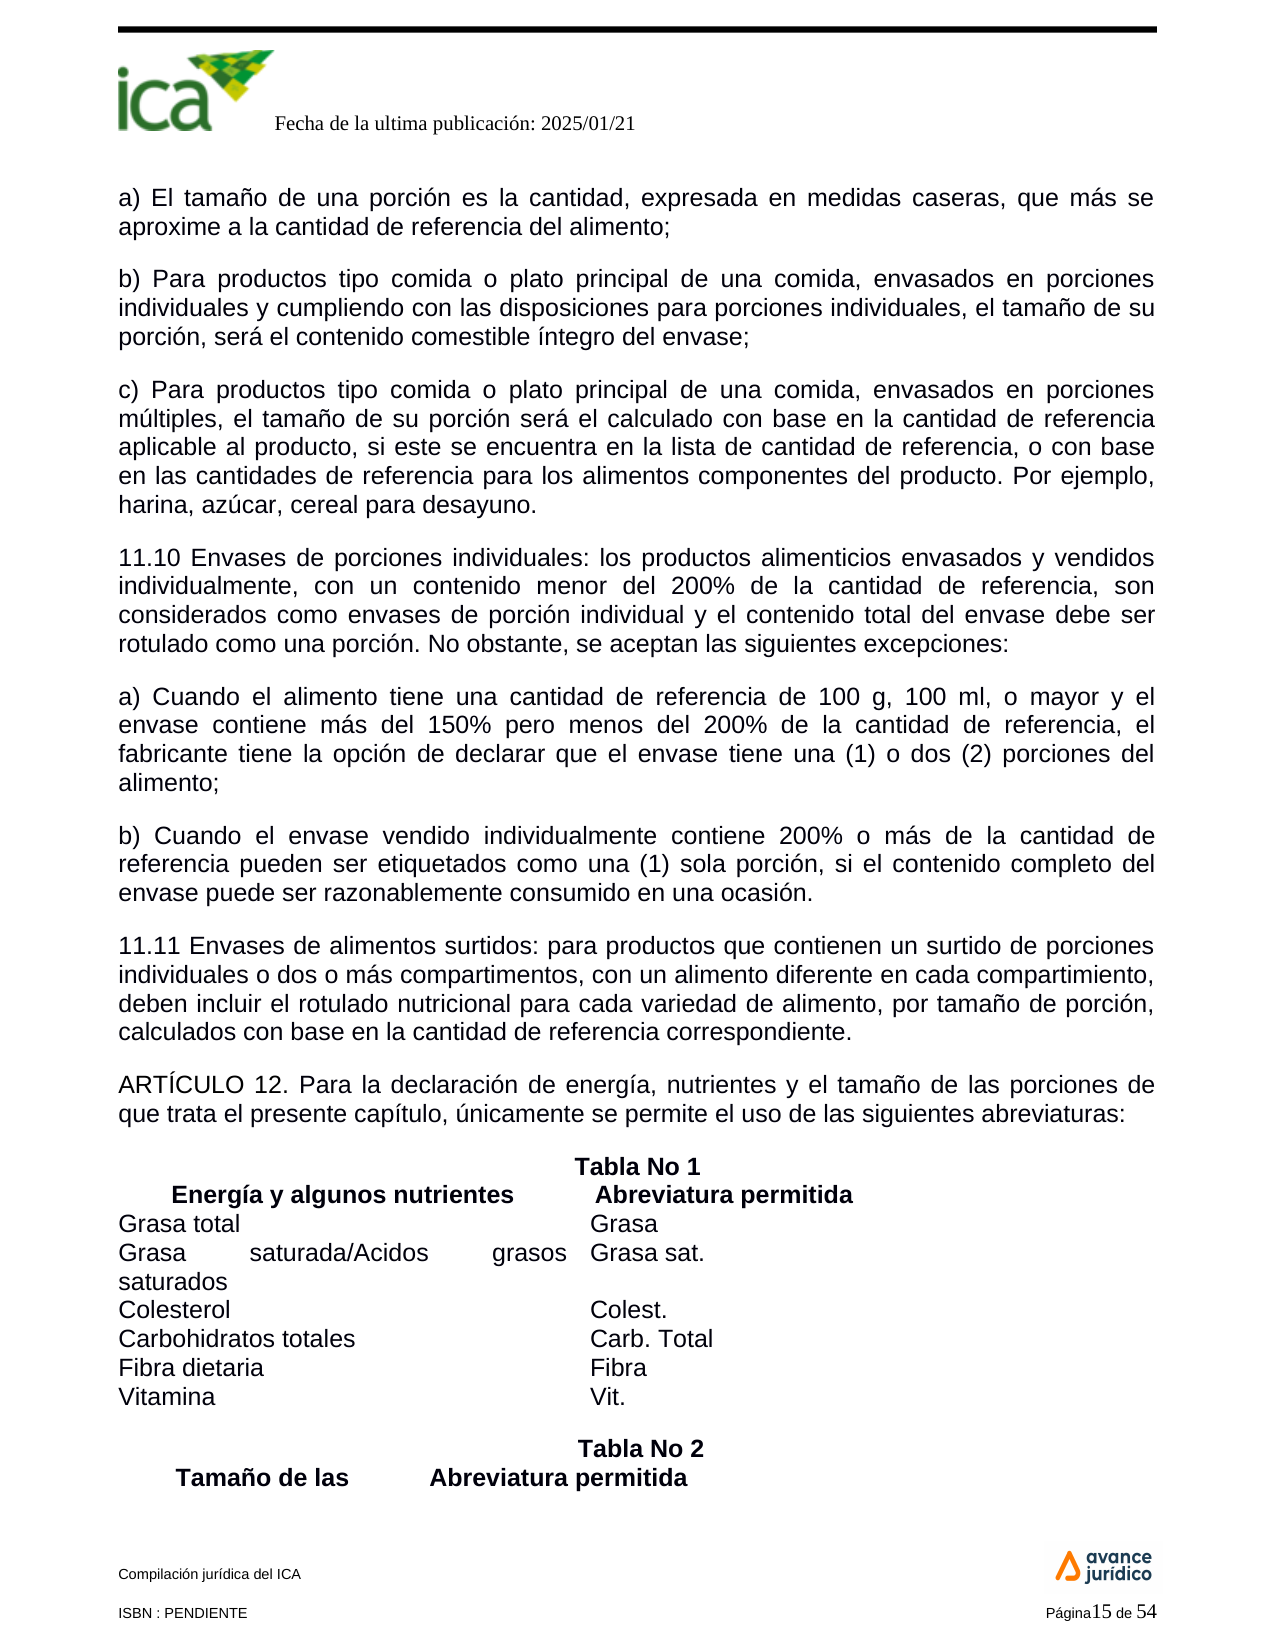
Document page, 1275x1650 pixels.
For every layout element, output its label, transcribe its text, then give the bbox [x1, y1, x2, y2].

text b) Cuando el envase vendido individualmente contiene 200% o más de la cantidad de referencia pueden ser etiquetados como una (1) sola porción, si el contenido completo del envase puede ser razonablemente consumido en una ocasión. [118, 821, 1157, 907]
table_cell Fibra dietaria [107, 1353, 578, 1382]
text a) El tamaño de una porción es la cantidad, expresada en medidas caseras, que más se aproxime a la cantidad de referencia del alimento; [118, 183, 1157, 240]
text a) Cuando el alimento tiene una cantidad de referencia de 100 g, 100 ml, o mayor y el envase contiene más del 150% pero menos del 200% de la cantidad de referencia, el fabricante tiene la opción de declarar que el envase tiene una (1) o dos (2) porciones del alimento; [118, 682, 1157, 797]
table_cell Vit. [579, 1382, 869, 1410]
table_cell Fibra [579, 1353, 869, 1382]
text Tabla No 1 [118, 1152, 1157, 1180]
table_header Abreviatura permitida [579, 1180, 869, 1209]
text Tabla No 2 [118, 1434, 1157, 1463]
table_cell Grasa [579, 1209, 869, 1238]
table_cell Colest. [579, 1295, 869, 1324]
text c) Para productos tipo comida o plato principal de una comida, envasados en porciones múltiples, el tamaño de su porción será el calculado con base en la cantidad de referencia aplicable al producto, si este se encuentra en la lista de cantidad de referencia, o con base en las cantidades de referencia para los alimentos componentes del producto. Por ejemplo, harina, azúcar, cereal para desayuno. [118, 375, 1157, 518]
table_cell Carbohidratos totales [107, 1324, 578, 1353]
table_cell Grasa saturada/Acidos grasos saturados [107, 1238, 578, 1295]
table_cell Carb. Total [579, 1324, 869, 1353]
table_cell Vitamina [107, 1382, 578, 1410]
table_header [107, 1463, 417, 1492]
table_cell Grasa total [107, 1209, 578, 1238]
text 11.10 Envases de porciones individuales: los productos alimenticios envasados y vendidos individualmente, con un contenido menor del 200% de la cantidad de referencia, son considerados como envases de porción individual y el contenido total del envase debe ser rotulado como una porción. No obstante, se aceptan las siguientes excepciones: [118, 543, 1157, 658]
table_cell Colesterol [107, 1295, 578, 1324]
text &$ARTÍCULO 12. Para la declaración de energía, nutrientes y el tamaño de las porciones de que trata el presente capítulo, únicamente se permite el uso de las siguientes abreviaturas: [118, 1070, 1157, 1128]
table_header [418, 1463, 699, 1492]
table_header Energía y algunos nutrientes [107, 1180, 578, 1209]
table_cell Grasa sat. [579, 1238, 869, 1295]
text 11.11 Envases de alimentos surtidos: para productos que contienen un surtido de porciones individuales o dos o más compartimentos, con un alimento diferente en cada compartimiento, deben incluir el rotulado nutricional para cada variedad de alimento, por tamaño de porción, calculados con base en la cantidad de referencia correspondiente. [118, 931, 1157, 1046]
text b) Para productos tipo comida o plato principal de una comida, envasados en porciones individuales y cumpliendo con las disposiciones para porciones individuales, el tamaño de su porción, será el contenido comestible íntegro del envase; [118, 264, 1157, 351]
